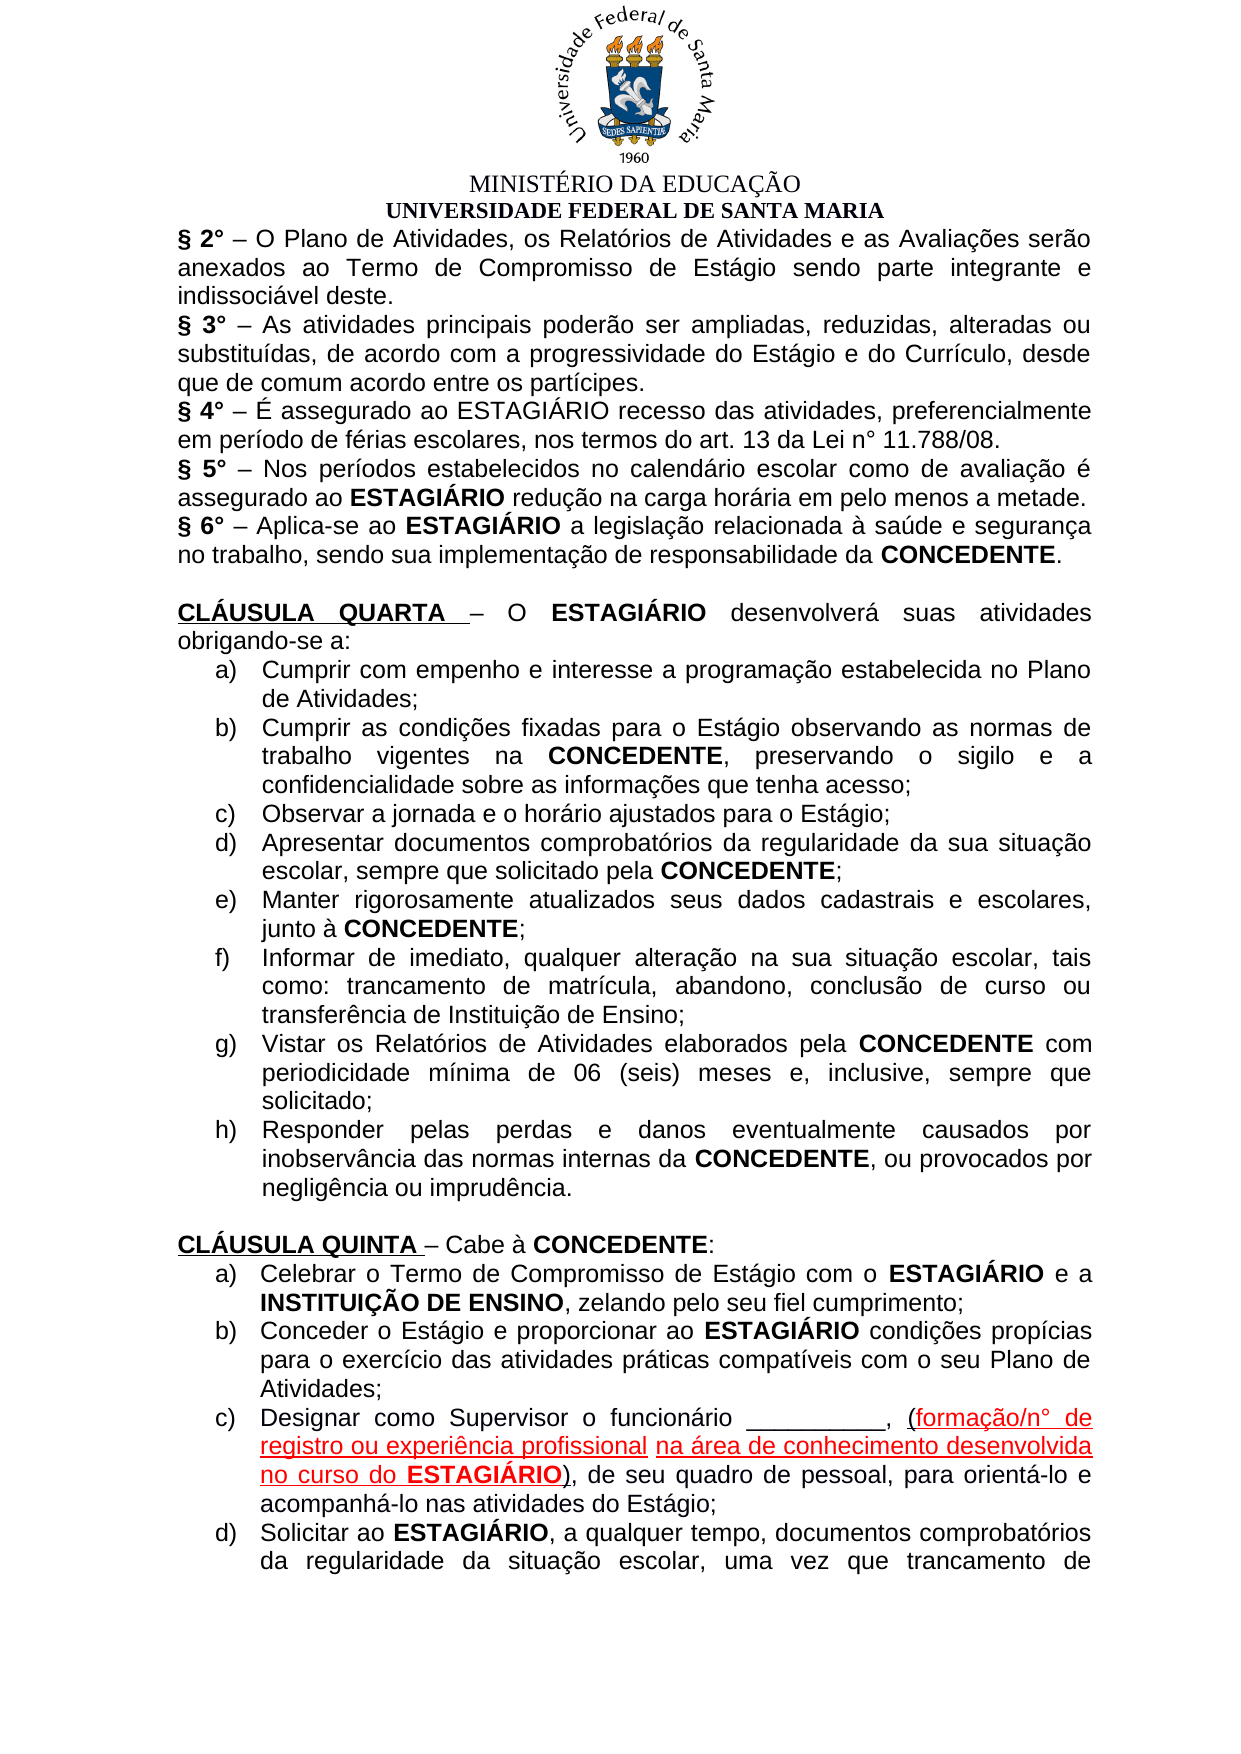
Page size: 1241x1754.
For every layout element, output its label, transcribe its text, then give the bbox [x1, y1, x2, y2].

text CLÁUSULA QUINTA – Cabe à CONCEDENTE: [177, 1230, 1092, 1259]
text § 5° – Nos períodos estabelecidos no calendário escolar como de avaliação é assegurado ao ESTAGIÁRIO redução na carga horária em pelo menos a metade. [177, 454, 1092, 511]
text § 3° – As atividades principais poderão ser ampliadas, reduzidas, alteradas ou substituídas, de acordo com a progressividade do Estágio e do Currículo, desde que de comum acordo entre os partícipes. [177, 310, 1092, 396]
list Cumprir as condições fixadas para o Estágio observando as normas de trabalho vigentes na CONCEDENTE, preservando o sigilo e a confidencialidade sobre as informações que tenha acesso; [215, 713, 1092, 799]
list Vistar os Relatórios de Atividades elaborados pela CONCEDENTE com periodicidade mínima de 06 (seis) meses e, inclusive, sempre que solicitado; [215, 1029, 1092, 1115]
text CLÁUSULA QUARTA – O ESTAGIÁRIO desenvolverá suas atividades obrigando-se a: [177, 598, 1092, 655]
text § 6° – Aplica-se ao ESTAGIÁRIO a legislação relacionada à saúde e segurança no trabalho, sendo sua implementação de responsabilidade da CONCEDENTE. [177, 511, 1092, 569]
list Manter rigorosamente atualizados seus dados cadastrais e escolares, junto à CONCEDENTE; [215, 885, 1092, 943]
list Conceder o Estágio e proporcionar ao ESTAGIÁRIO condições propícias para o exercício das atividades práticas compatíveis com o seu Plano de Atividades; [215, 1316, 1092, 1403]
list Informar de imediato, qualquer alteração na sua situação escolar, tais como: trancamento de matrícula, abandono, conclusão de curso ou transferência de Instituição de Ensino; [215, 943, 1092, 1029]
list Observar a jornada e o horário ajustados para o Estágio; [215, 799, 1092, 828]
text § 2° – O Plano de Atividades, os Relatórios de Atividades e as Avaliações serão anexados ao Termo de Compromisso de Estágio sendo parte integrante e indissociável deste. [177, 224, 1092, 310]
list Designar como Supervisor o funcionário __________, (formação/n° de registro ou experiência profissional na área de conhecimento desenvolvida no curso do ESTAGIÁRIO), de seu quadro de pessoal, para orientá-lo e acompanhá-lo nas atividades do Estágio; [215, 1403, 1092, 1518]
list Apresentar documentos comprobatórios da regularidade da sua situação escolar, sempre que solicitado pela CONCEDENTE; [215, 828, 1092, 885]
list Celebrar o Termo de Compromisso de Estágio com o ESTAGIÁRIO e a INSTITUIÇÃO DE ENSINO, zelando pelo seu fiel cumprimento; [215, 1259, 1092, 1316]
list Cumprir com empenho e interesse a programação estabelecida no Plano de Atividades; [215, 655, 1092, 713]
picture [550, 0, 720, 169]
list Responder pelas perdas e danos eventualmente causados por inobservância das normas internas da CONCEDENTE, ou provocados por negligência ou imprudência. [215, 1115, 1092, 1201]
text § 4° – É assegurado ao ESTAGIÁRIO recesso das atividades, preferencialmente em período de férias escolares, nos termos do art. 13 da Lei n° 11.788/08. [177, 396, 1092, 454]
